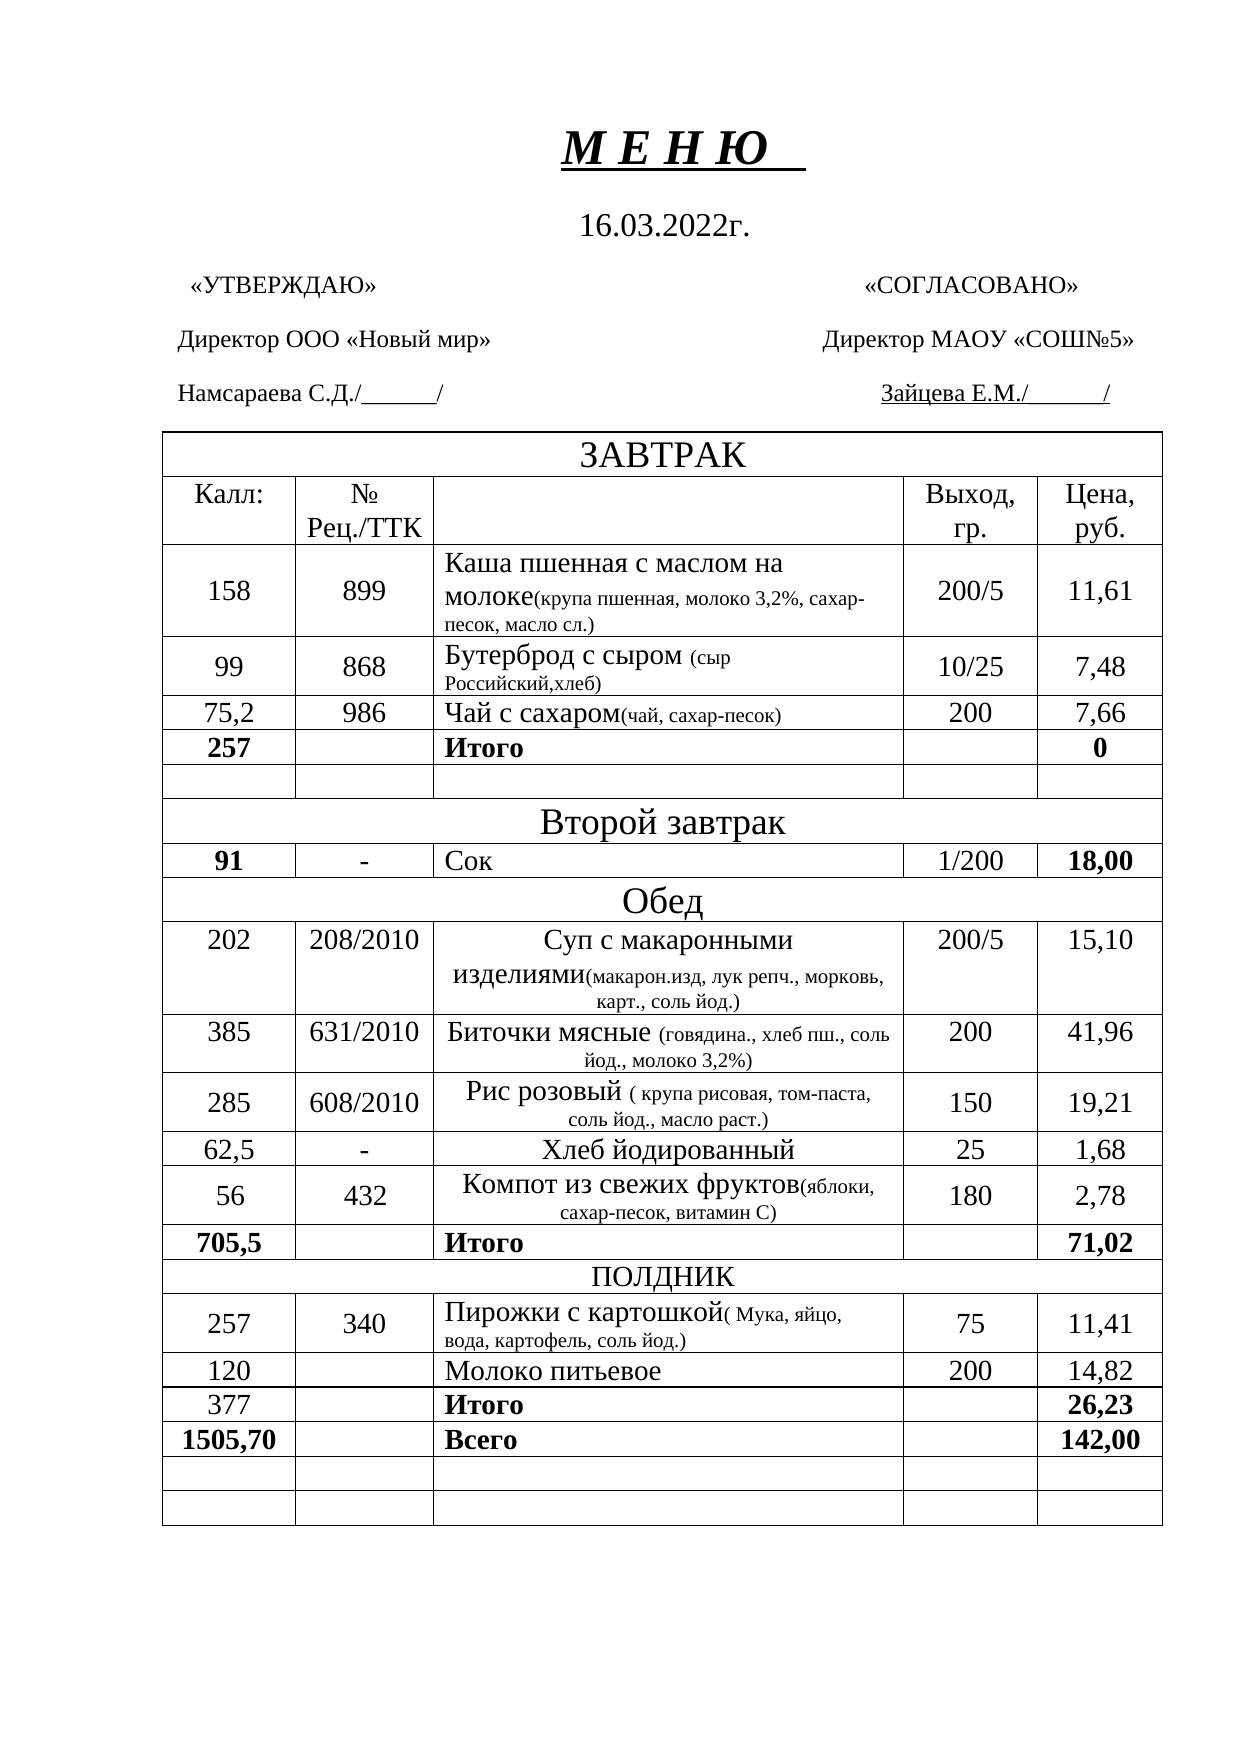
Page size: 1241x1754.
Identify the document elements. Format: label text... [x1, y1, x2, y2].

table_cell 25 [904, 1132, 1037, 1165]
table_cell 150 [904, 1073, 1037, 1131]
table_cell [904, 730, 1037, 764]
table_cell [1038, 1491, 1162, 1525]
table_cell 705,5 [163, 1225, 295, 1258]
table_cell [296, 1225, 433, 1258]
table_cell 10/25 [904, 637, 1037, 694]
text «УТВЕРЖДАЮ» «СОГЛАСОВАНО» [177, 270, 1152, 299]
table_cell [434, 477, 903, 544]
table_cell 7,66 [1038, 696, 1162, 729]
table_cell 120 [163, 1353, 295, 1386]
table_cell [296, 1491, 433, 1525]
table_cell 62,5 [163, 1132, 295, 1165]
table_cell [296, 1457, 433, 1490]
table_cell 75,2 [163, 696, 295, 729]
table_cell Биточки мясные (говядина., хлеб пш., соль йод., молоко 3,2%) [434, 1015, 903, 1072]
table_cell [1038, 1457, 1162, 1490]
table_cell 200/5 [904, 545, 1037, 636]
table_cell 200 [904, 696, 1037, 729]
table_cell 26,23 [1038, 1388, 1162, 1421]
text Намсараева С.Д./______/ Зайцева Е.М./______/ [177, 378, 1152, 406]
table_cell 868 [296, 637, 433, 694]
table_cell Суп с макаронными изделиями(макарон.изд, лук репч., морковь, карт., соль йод.) [434, 922, 903, 1013]
table_cell [904, 1422, 1037, 1456]
text М Е Н Ю [177, 118, 1152, 176]
table_cell 19,21 [1038, 1073, 1162, 1131]
table_cell 208/2010 [296, 922, 433, 1013]
table_cell Рис розовый ( крупа рисовая, том-паста, соль йод., масло раст.) [434, 1073, 903, 1131]
table_cell [904, 1457, 1037, 1490]
table_cell 202 [163, 922, 295, 1013]
table_cell 41,96 [1038, 1015, 1162, 1072]
table_cell [163, 765, 295, 798]
text 16.03.2022г. [177, 205, 1152, 243]
table_cell 1/200 [904, 844, 1037, 877]
table_cell 11,41 [1038, 1294, 1162, 1352]
table_cell ПОЛДНИК [163, 1260, 1162, 1293]
table_cell 99 [163, 637, 295, 694]
table_cell 285 [163, 1073, 295, 1131]
table_cell Цена, руб. [1038, 477, 1162, 544]
table_cell 11,61 [1038, 545, 1162, 636]
table_cell Итого [434, 1388, 903, 1421]
table_cell Выход, гр. [904, 477, 1037, 544]
table_cell 200 [904, 1353, 1037, 1386]
table_cell 257 [163, 1294, 295, 1352]
table_cell 2,78 [1038, 1166, 1162, 1224]
table_cell Пирожки с картошкой( Мука, яйцо, вода, картофель, соль йод.) [434, 1294, 903, 1352]
table_cell 340 [296, 1294, 433, 1352]
table_cell 631/2010 [296, 1015, 433, 1072]
table_cell Компот из свежих фруктов(яблоки, сахар-песок, витамин С) [434, 1166, 903, 1224]
table_cell 18,00 [1038, 844, 1162, 877]
table_cell 75 [904, 1294, 1037, 1352]
table_cell 26,75 [1038, 730, 1162, 764]
table_cell - [296, 844, 433, 877]
table_cell Всего [434, 1422, 903, 1456]
table_cell Итого [434, 730, 903, 764]
table_cell 200 [904, 1015, 1037, 1072]
table_cell [434, 1491, 903, 1525]
table_cell [296, 1422, 433, 1456]
table_cell [1038, 765, 1162, 798]
table_cell 71,02 [1038, 1225, 1162, 1258]
table_cell [163, 1491, 295, 1525]
table_cell Итого [434, 1225, 903, 1258]
table_cell 15,10 [1038, 922, 1162, 1013]
table_cell 200/5 [904, 922, 1037, 1013]
table_cell 332,2 [163, 730, 295, 764]
table_cell 986 [296, 696, 433, 729]
table_cell 899 [296, 545, 433, 636]
table_cell [904, 765, 1037, 798]
table_header ЗАВТРАК [163, 433, 1162, 476]
table_cell 14,82 [1038, 1353, 1162, 1386]
table_cell [296, 730, 433, 764]
table_cell 7,48 [1038, 637, 1162, 694]
table_cell 180 [904, 1166, 1037, 1224]
table_cell [296, 1388, 433, 1421]
table_cell 608/2010 [296, 1073, 433, 1131]
table_cell 1,68 [1038, 1132, 1162, 1165]
table_cell 158 [163, 545, 295, 636]
table_cell [904, 1388, 1037, 1421]
table_cell [296, 1353, 433, 1386]
table_cell 56 [163, 1166, 295, 1224]
table_cell Хлеб йодированный [434, 1132, 903, 1165]
table_cell 385 [163, 1015, 295, 1072]
table_cell Сок [434, 844, 903, 877]
table_cell [434, 1457, 903, 1490]
table_cell Молоко питьевое [434, 1353, 903, 1386]
table_cell Калл: [163, 477, 295, 544]
table_cell № Рец./ТТК [296, 477, 433, 544]
table_cell 377 [163, 1388, 295, 1421]
table_cell - [296, 1132, 433, 1165]
table_cell [904, 1225, 1037, 1258]
table_cell 432 [296, 1166, 433, 1224]
text Директор ООО «Новый мир» Директор МАОУ «СОШ№5» [177, 324, 1152, 352]
table_cell Бутерброд с сыром (сыр Российский,хлеб) [434, 637, 903, 694]
table_cell [434, 765, 903, 798]
table_cell Чай с сахаром(чай, сахар-песок) [434, 696, 903, 729]
table_cell 1505,70 [163, 1422, 295, 1456]
table_cell [296, 765, 433, 798]
table_cell Каша пшенная с маслом на молоке(крупа пшенная, молоко 3,2%, сахар-песок, масло сл.) [434, 545, 903, 636]
table_cell Обед [163, 878, 1162, 921]
table_cell [163, 1457, 295, 1490]
table_cell Второй завтрак [163, 799, 1162, 842]
table_cell 142,00 [1038, 1422, 1162, 1456]
table_cell [904, 1491, 1037, 1525]
table_cell 91 [163, 844, 295, 877]
